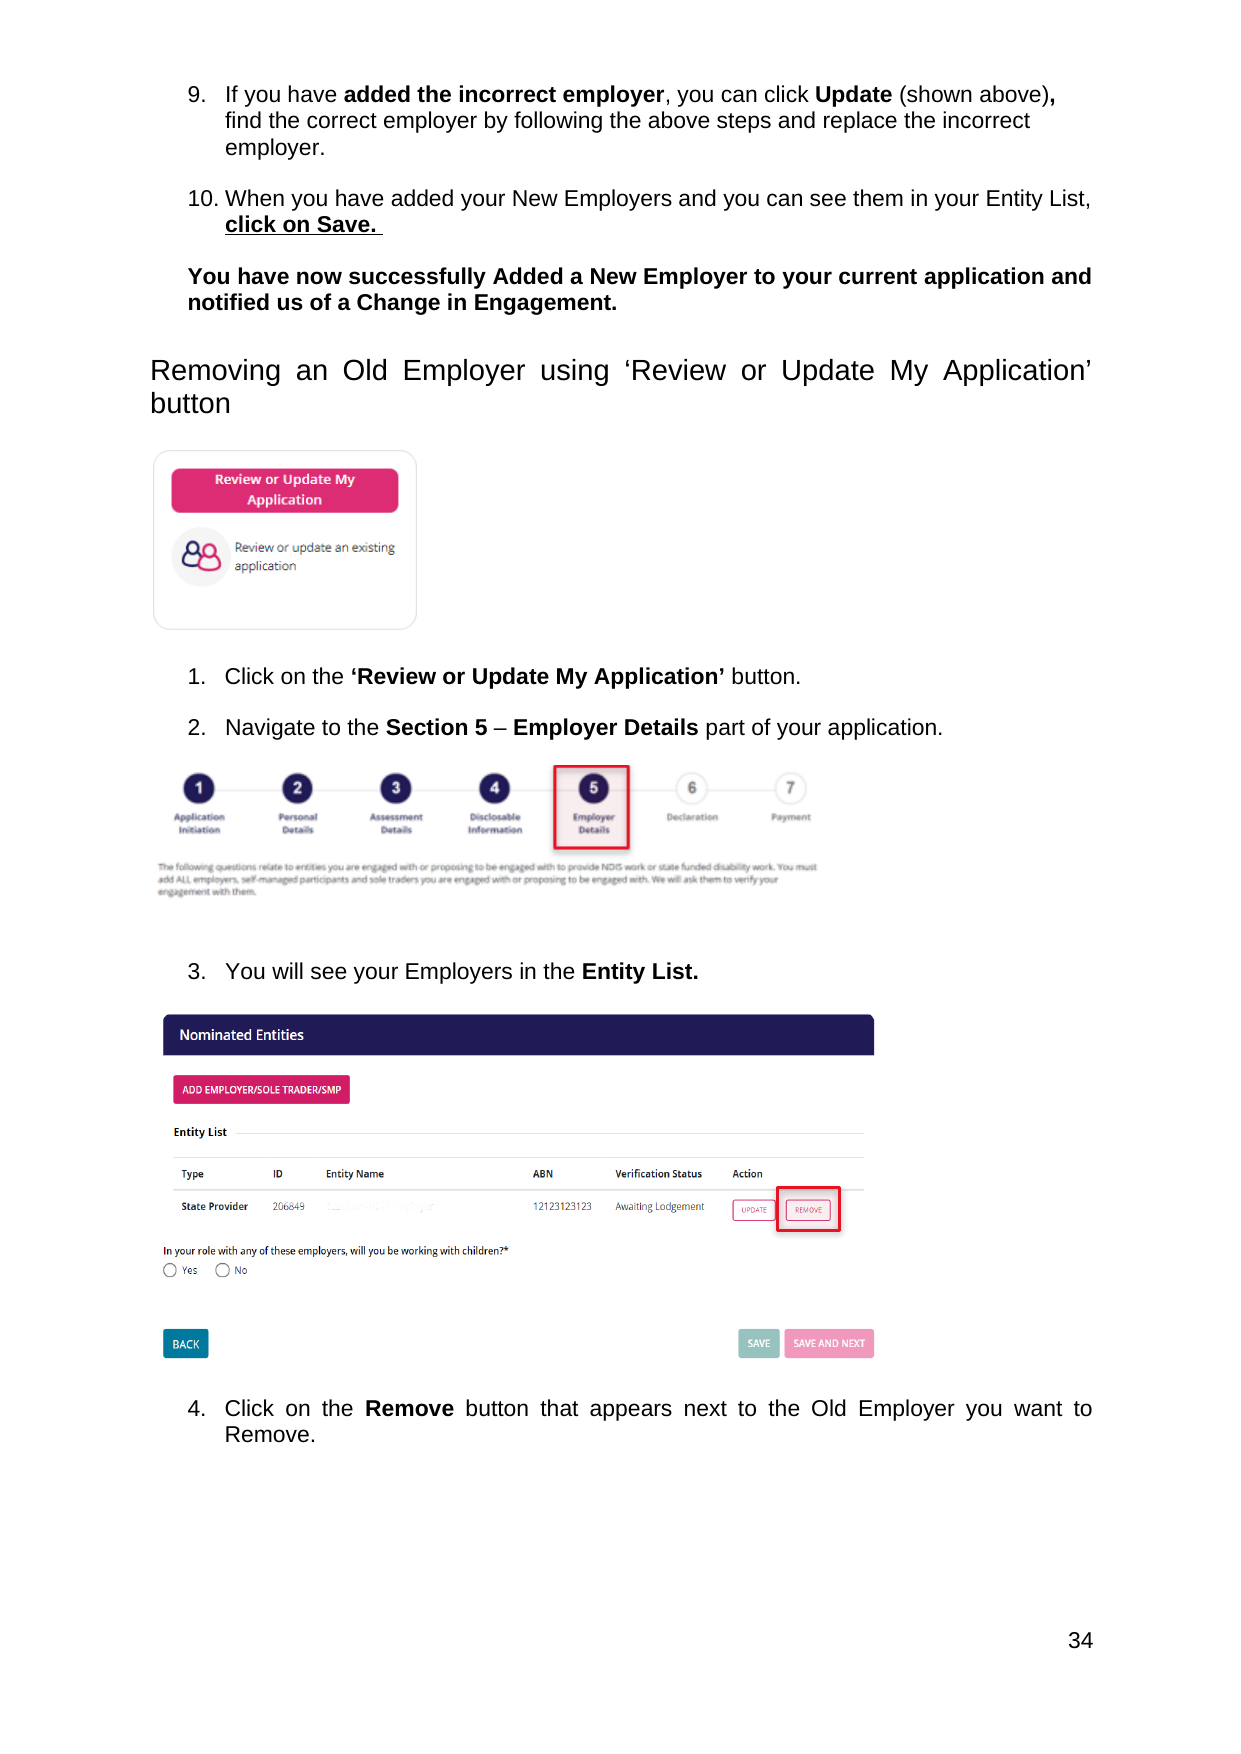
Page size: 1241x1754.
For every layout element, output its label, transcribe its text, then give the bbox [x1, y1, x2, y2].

list Click on the ‘Review or Update My Application’ button. [187, 663, 1093, 689]
text You have now successfully Added a New Employer to your current application and notified us of a Change in Engagement. [187, 263, 1093, 315]
list Navigate to the Section 5 – Employer Details part of your application. [187, 714, 1093, 740]
subtitle Removing an Old Employer using ‘Review or Update My Application’ button [150, 353, 1093, 420]
list If you have added the incorrect employer, you can click Update (shown above), find the correct employer by following the above steps and replace the incorrect employer. [187, 81, 1093, 160]
picture [150, 765, 846, 908]
list Click on the Remove button that appears next to the Old Employer you want to Remove. [187, 1395, 1093, 1447]
picture [150, 446, 422, 638]
list When you have added your New Employers and you can see them in your Entity List, click on Save. [187, 185, 1093, 238]
list You will see your Employers in the Entity List. [187, 958, 1093, 984]
picture [150, 1008, 884, 1370]
